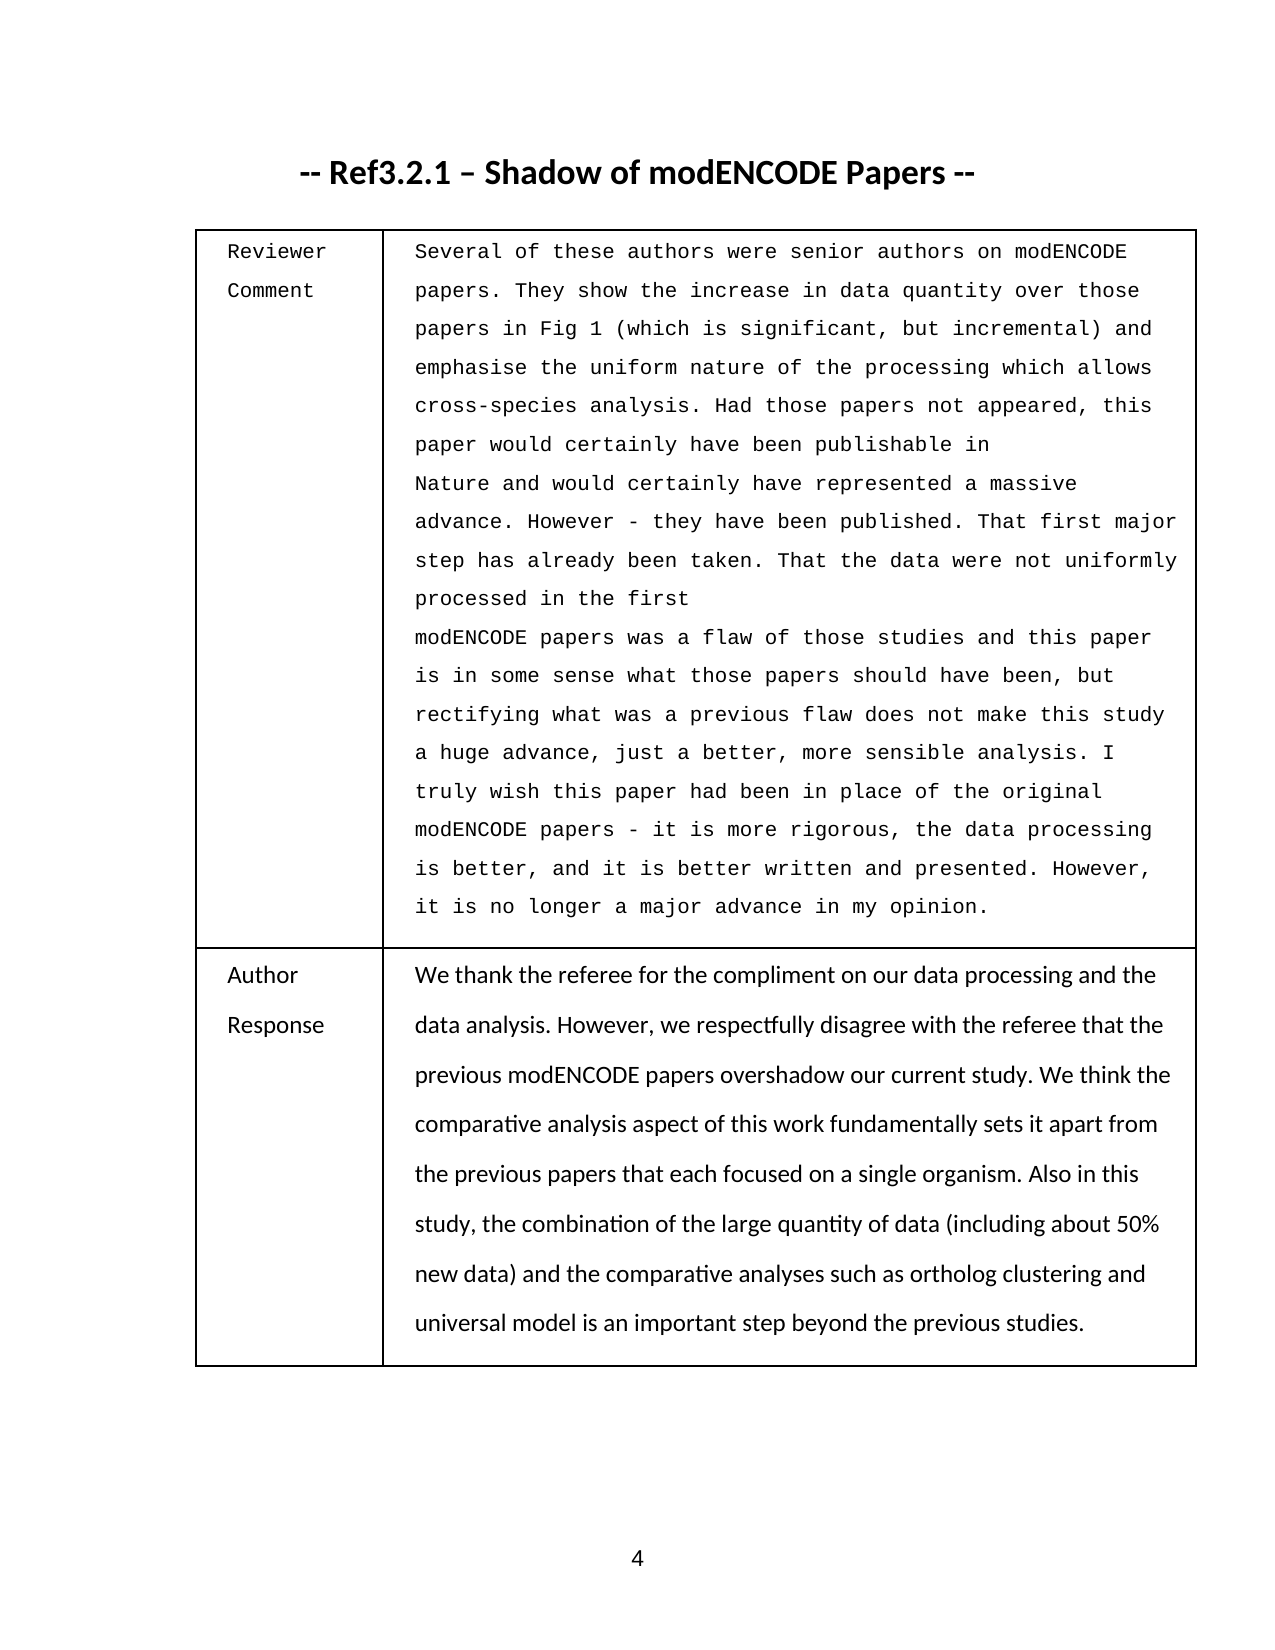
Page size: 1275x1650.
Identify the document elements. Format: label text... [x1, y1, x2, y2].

subtitle -- Ref3.2.1 – Shadow of modENCODE Papers -- [187, 150, 1087, 193]
table_cell Author Response [197, 949, 382, 1365]
table_header Reviewer Comment [197, 231, 382, 947]
table_header Several of these authors were senior authors on modENCODE papers. They show the increase in data quantity over those papers in Fig 1 (which is significant, but incremental) and emphasise the uniform nature of the processing which allows cross-species analysis. Had those papers not appeared, this paper would certainly have been publishable in Nature and would certainly have represented a massive advance. However - they have been published. That first major step has already been taken. That the data were not uniformly processed in the first modENCODE papers was a flaw of those studies and this paper is in some sense what those papers should have been, but rectifying what was a previous flaw does not make this study a huge advance, just a better, more sensible analysis. I truly wish this paper had been in place of the original modENCODE papers - it is more rigorous, the data processing is better, and it is better written and presented. However, it is no longer a major advance in my opinion. [384, 231, 1195, 947]
table_cell We thank the referee for the compliment on our data processing and the data analysis. However, we respectfully disagree with the referee that the previous modENCODE papers overshadow our current study. We think the comparative analysis aspect of this work fundamentally sets it apart from the previous papers that each focused on a single organism. Also in this study, the combination of the large quantity of data (including about 50% new data) and the comparative analyses such as ortholog clustering and universal model is an important step beyond the previous studies. [384, 949, 1195, 1365]
